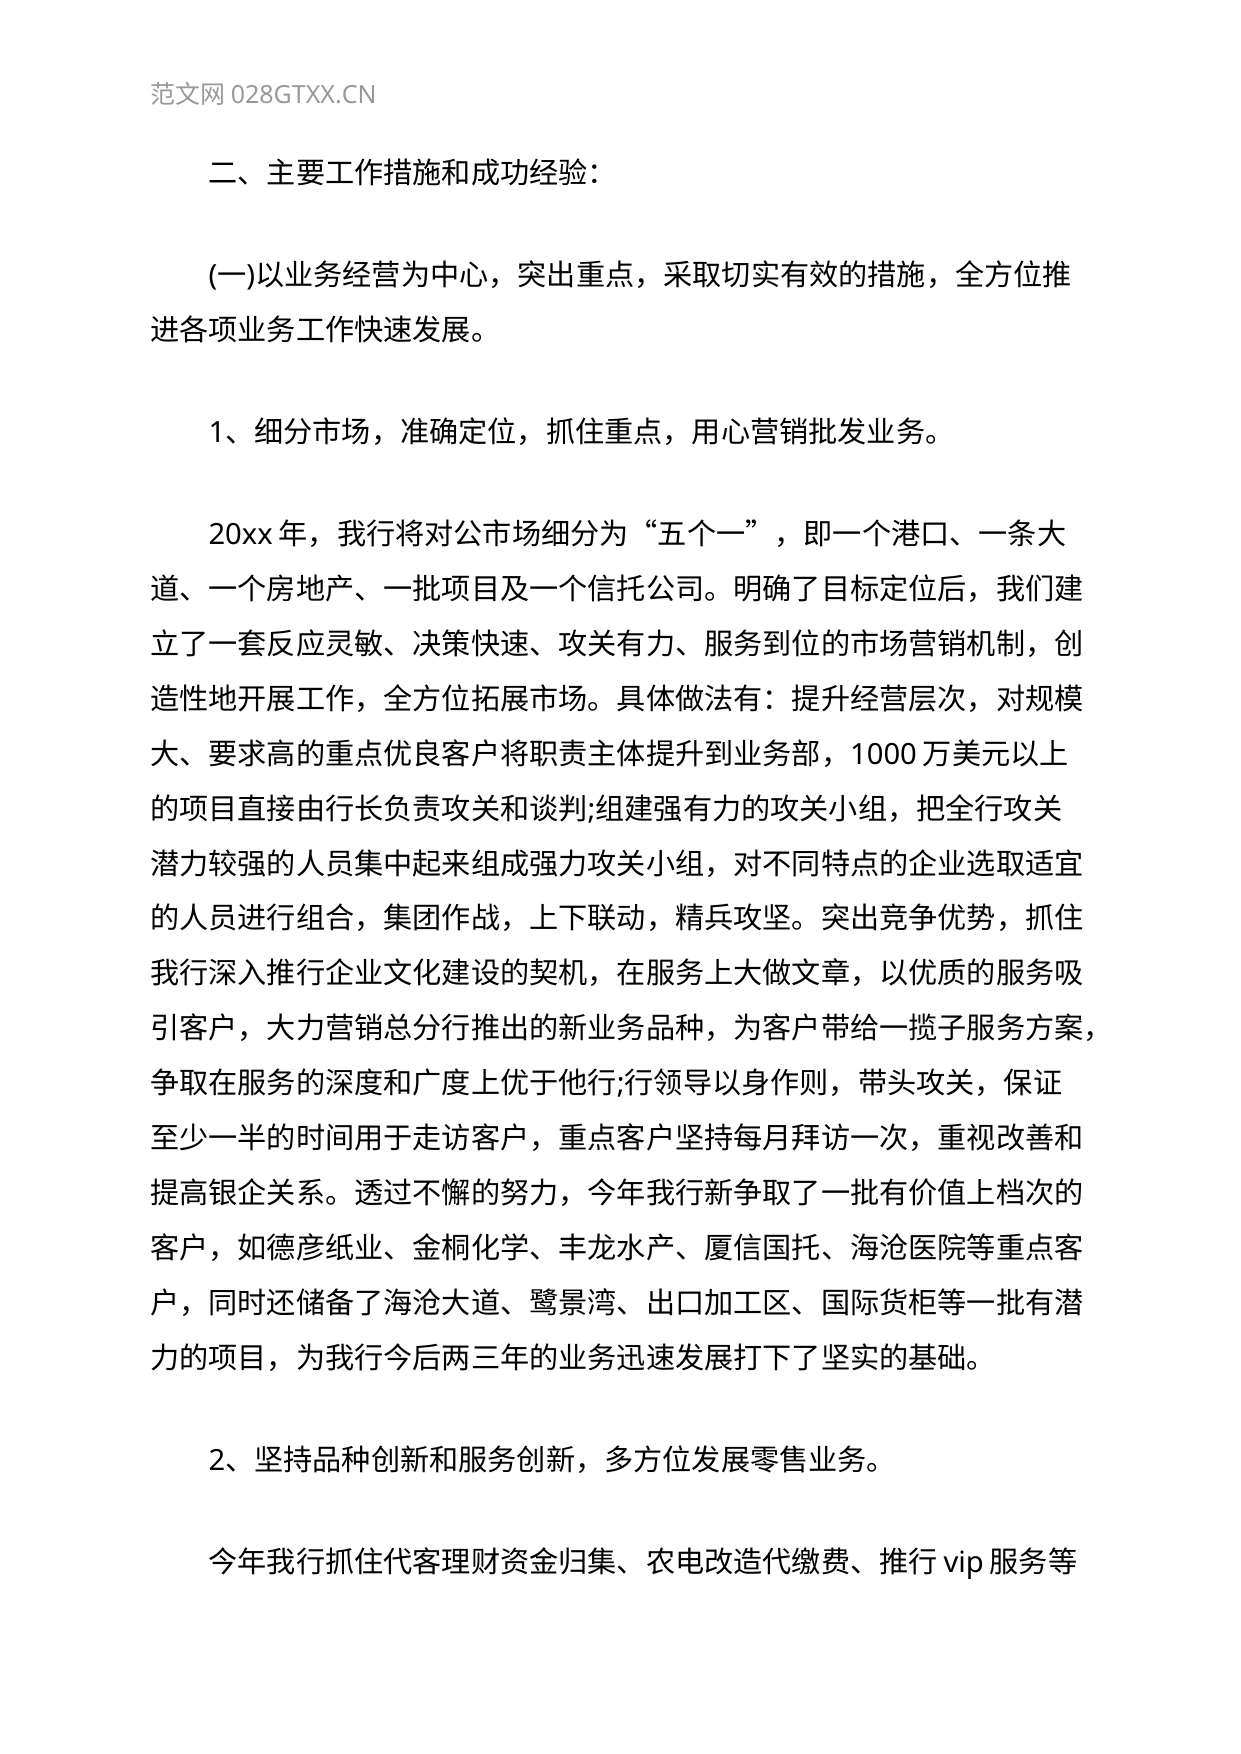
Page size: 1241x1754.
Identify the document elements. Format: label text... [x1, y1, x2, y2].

text 20xx年，我行将对公市场细分为“五个一”，即一个港口、一条大道、一个房地产、一批项目及一个信托公司。明确了目标定位后，我们建立了一套反应灵敏、决策快速、攻关有力、服务到位的市场营销机制，创造性地开展工作，全方位拓展市场。具体做法有：提升经营层次，对规模大、要求高的重点优良客户将职责主体提升到业务部，1000万美元以上的项目直接由行长负责攻关和谈判;组建强有力的攻关小组，把全行攻关潜力较强的人员集中起来组成强力攻关小组，对不同特点的企业选取适宜的人员进行组合，集团作战，上下联动，精兵攻坚。突出竞争优势，抓住我行深入推行企业文化建设的契机，在服务上大做文章，以优质的服务吸引客户，大力营销总分行推出的新业务品种，为客户带给一揽子服务方案，争取在服务的深度和广度上优于他行;行领导以身作则，带头攻关，保证至少一半的时间用于走访客户，重点客户坚持每月拜访一次，重视改善和提高银企关系。透过不懈的努力，今年我行新争取了一批有价值上档次的客户，如德彦纸业、金桐化学、丰龙水产、厦信国托、海沧医院等重点客户，同时还储备了海沧大道、鹭景湾、出口加工区、国际货柜等一批有潜力的项目，为我行今后两三年的业务迅速发展打下了坚实的基础。 [150, 511, 1090, 1377]
text 2、坚持品种创新和服务创新，多方位发展零售业务。 [150, 1436, 1090, 1478]
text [150, 1538, 1090, 1581]
text 二、主要工作措施和成功经验： [150, 150, 1090, 192]
text 1、细分市场，准确定位，抓住重点，用心营销批发业务。 [150, 408, 1090, 451]
text (一)以业务经营为中心，突出重点，采取切实有效的措施，全方位推进各项业务工作快速发展。 [150, 252, 1090, 349]
